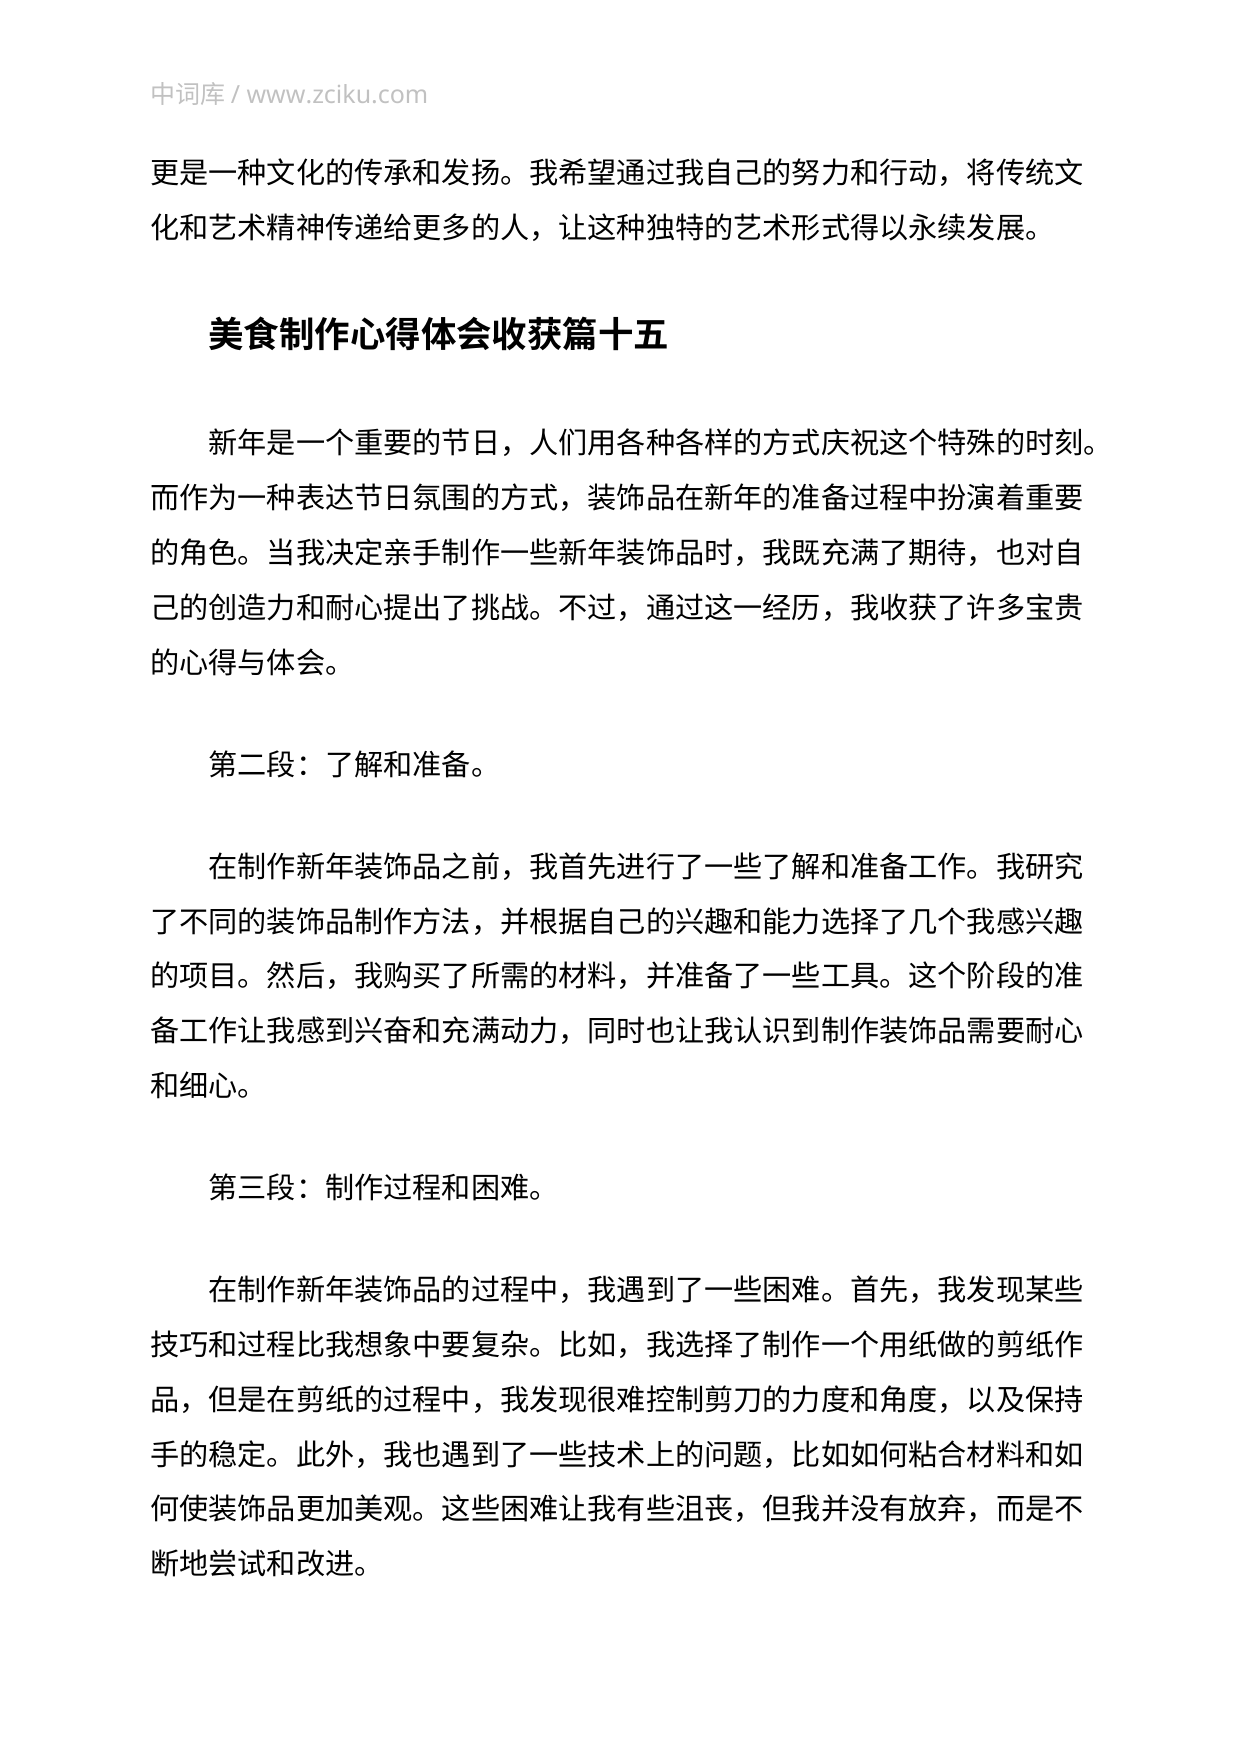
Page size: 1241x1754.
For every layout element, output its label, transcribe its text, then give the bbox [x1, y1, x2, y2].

text 第三段：制作过程和困难。 [150, 1164, 1090, 1207]
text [150, 150, 1090, 247]
text 新年是一个重要的节日，人们用各种各样的方式庆祝这个特殊的时刻。而作为一种表达节日氛围的方式，装饰品在新年的准备过程中扮演着重要的角色。当我决定亲手制作一些新年装饰品时，我既充满了期待，也对自己的创造力和耐心提出了挑战。不过，通过这一经历，我收获了许多宝贵的心得与体会。 [150, 420, 1090, 682]
text 美食制作心得体会收获篇十五 [150, 307, 1090, 358]
text 在制作新年装饰品之前，我首先进行了一些了解和准备工作。我研究了不同的装饰品制作方法，并根据自己的兴趣和能力选择了几个我感兴趣的项目。然后，我购买了所需的材料，并准备了一些工具。这个阶段的准备工作让我感到兴奋和充满动力，同时也让我认识到制作装饰品需要耐心和细心。 [150, 843, 1090, 1105]
text 第二段：了解和准备。 [150, 741, 1090, 784]
text 在制作新年装饰品的过程中，我遇到了一些困难。首先，我发现某些技巧和过程比我想象中要复杂。比如，我选择了制作一个用纸做的剪纸作品，但是在剪纸的过程中，我发现很难控制剪刀的力度和角度，以及保持手的稳定。此外，我也遇到了一些技术上的问题，比如如何粘合材料和如何使装饰品更加美观。这些困难让我有些沮丧，但我并没有放弃，而是不断地尝试和改进。 [150, 1266, 1090, 1583]
